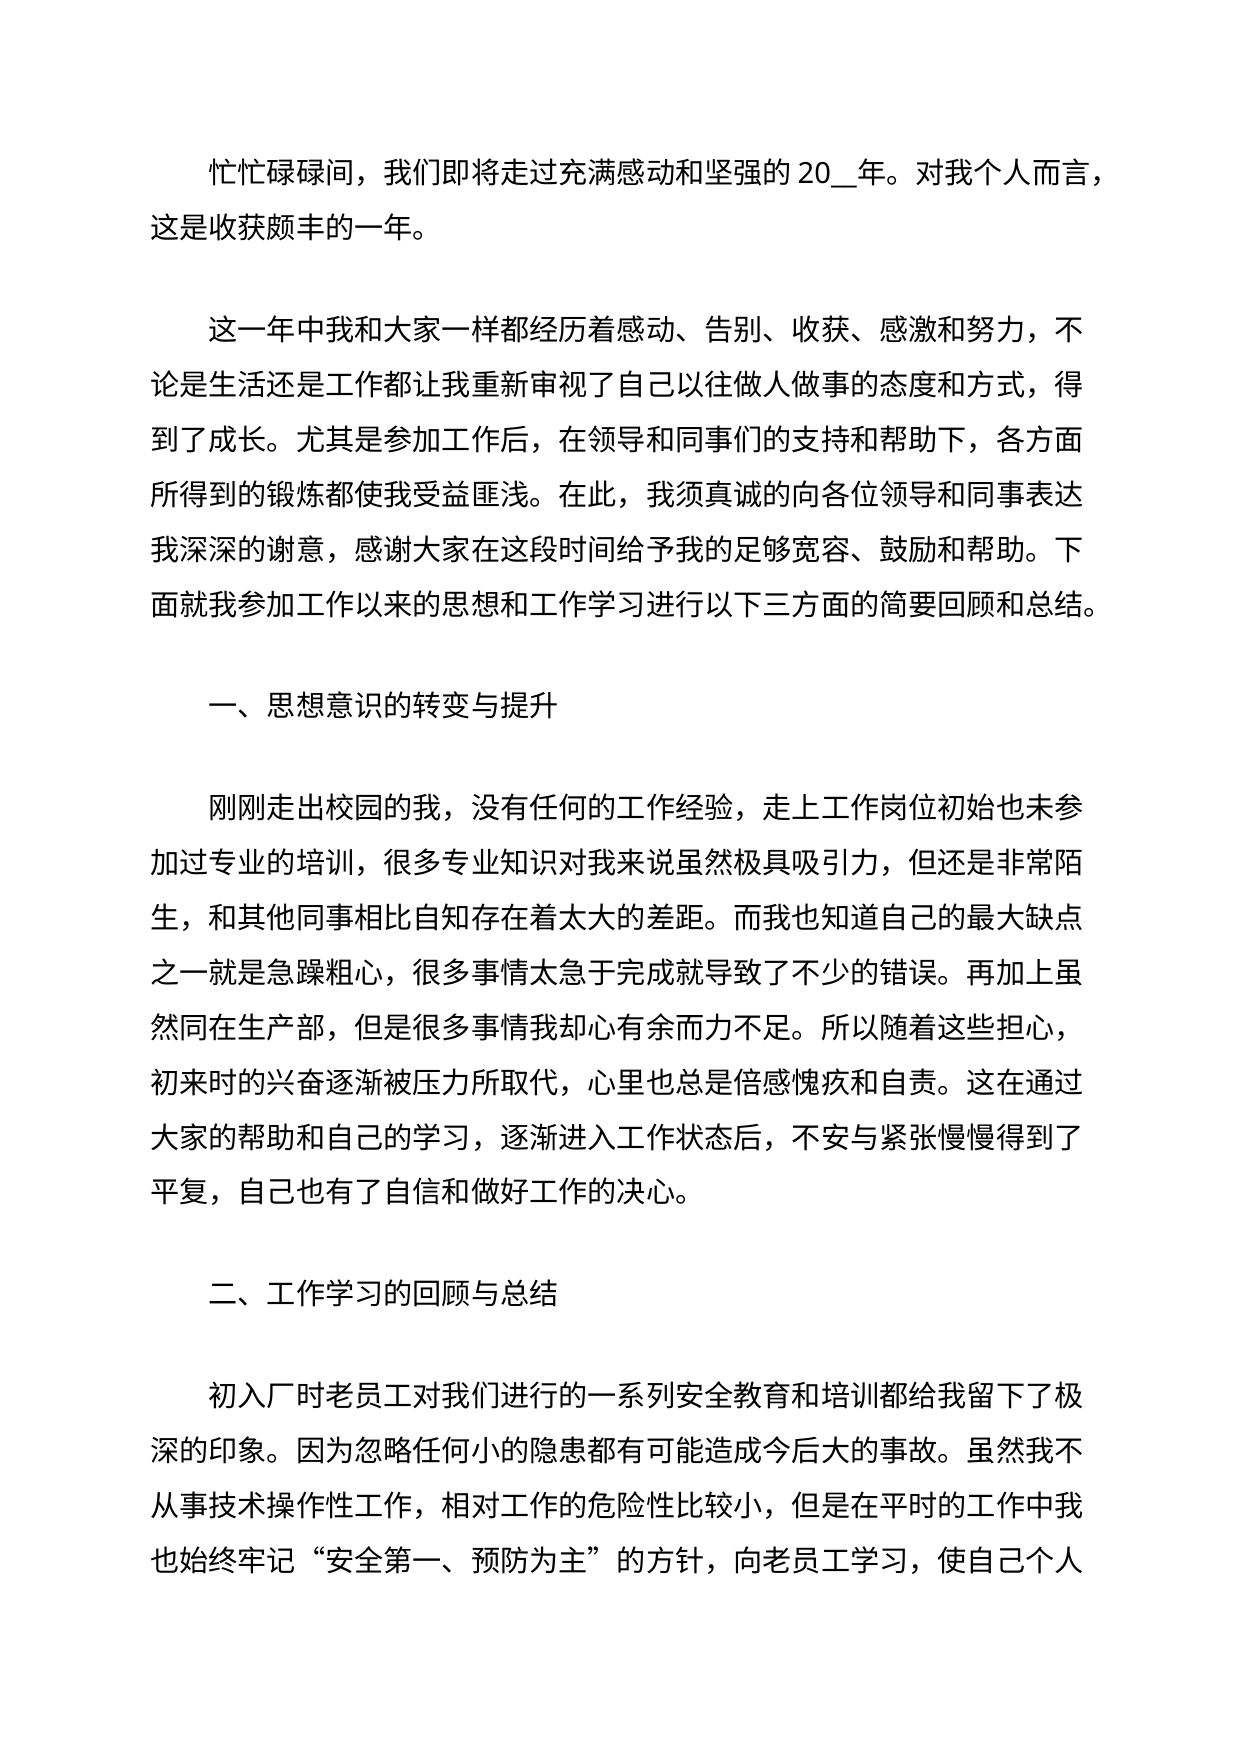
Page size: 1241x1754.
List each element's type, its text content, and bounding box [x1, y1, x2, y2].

text 忙忙碌碌间，我们即将走过充满感动和坚强的20__年。对我个人而言，这是收获颇丰的一年。 [150, 150, 1090, 247]
text 二、工作学习的回顾与总结 [150, 1271, 1090, 1313]
text 刚刚走出校园的我，没有任何的工作经验，走上工作岗位初始也未参加过专业的培训，很多专业知识对我来说虽然极具吸引力，但还是非常陌生，和其他同事相比自知存在着太大的差距。而我也知道自己的最大缺点之一就是急躁粗心，很多事情太急于完成就导致了不少的错误。再加上虽然同在生产部，但是很多事情我却心有余而力不足。所以随着这些担心，初来时的兴奋逐渐被压力所取代，心里也总是倍感愧疚和自责。这在通过大家的帮助和自己的学习，逐渐进入工作状态后，不安与紧张慢慢得到了平复，自己也有了自信和做好工作的决心。 [150, 785, 1090, 1211]
text 一、思想意识的转变与提升 [150, 683, 1090, 725]
text 这一年中我和大家一样都经历着感动、告别、收获、感激和努力，不论是生活还是工作都让我重新审视了自己以往做人做事的态度和方式，得到了成长。尤其是参加工作后，在领导和同事们的支持和帮助下，各方面所得到的锻炼都使我受益匪浅。在此，我须真诚的向各位领导和同事表达我深深的谢意，感谢大家在这段时间给予我的足够宽容、鼓励和帮助。下面就我参加工作以来的思想和工作学习进行以下三方面的简要回顾和总结。 [150, 307, 1090, 623]
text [150, 1373, 1090, 1579]
